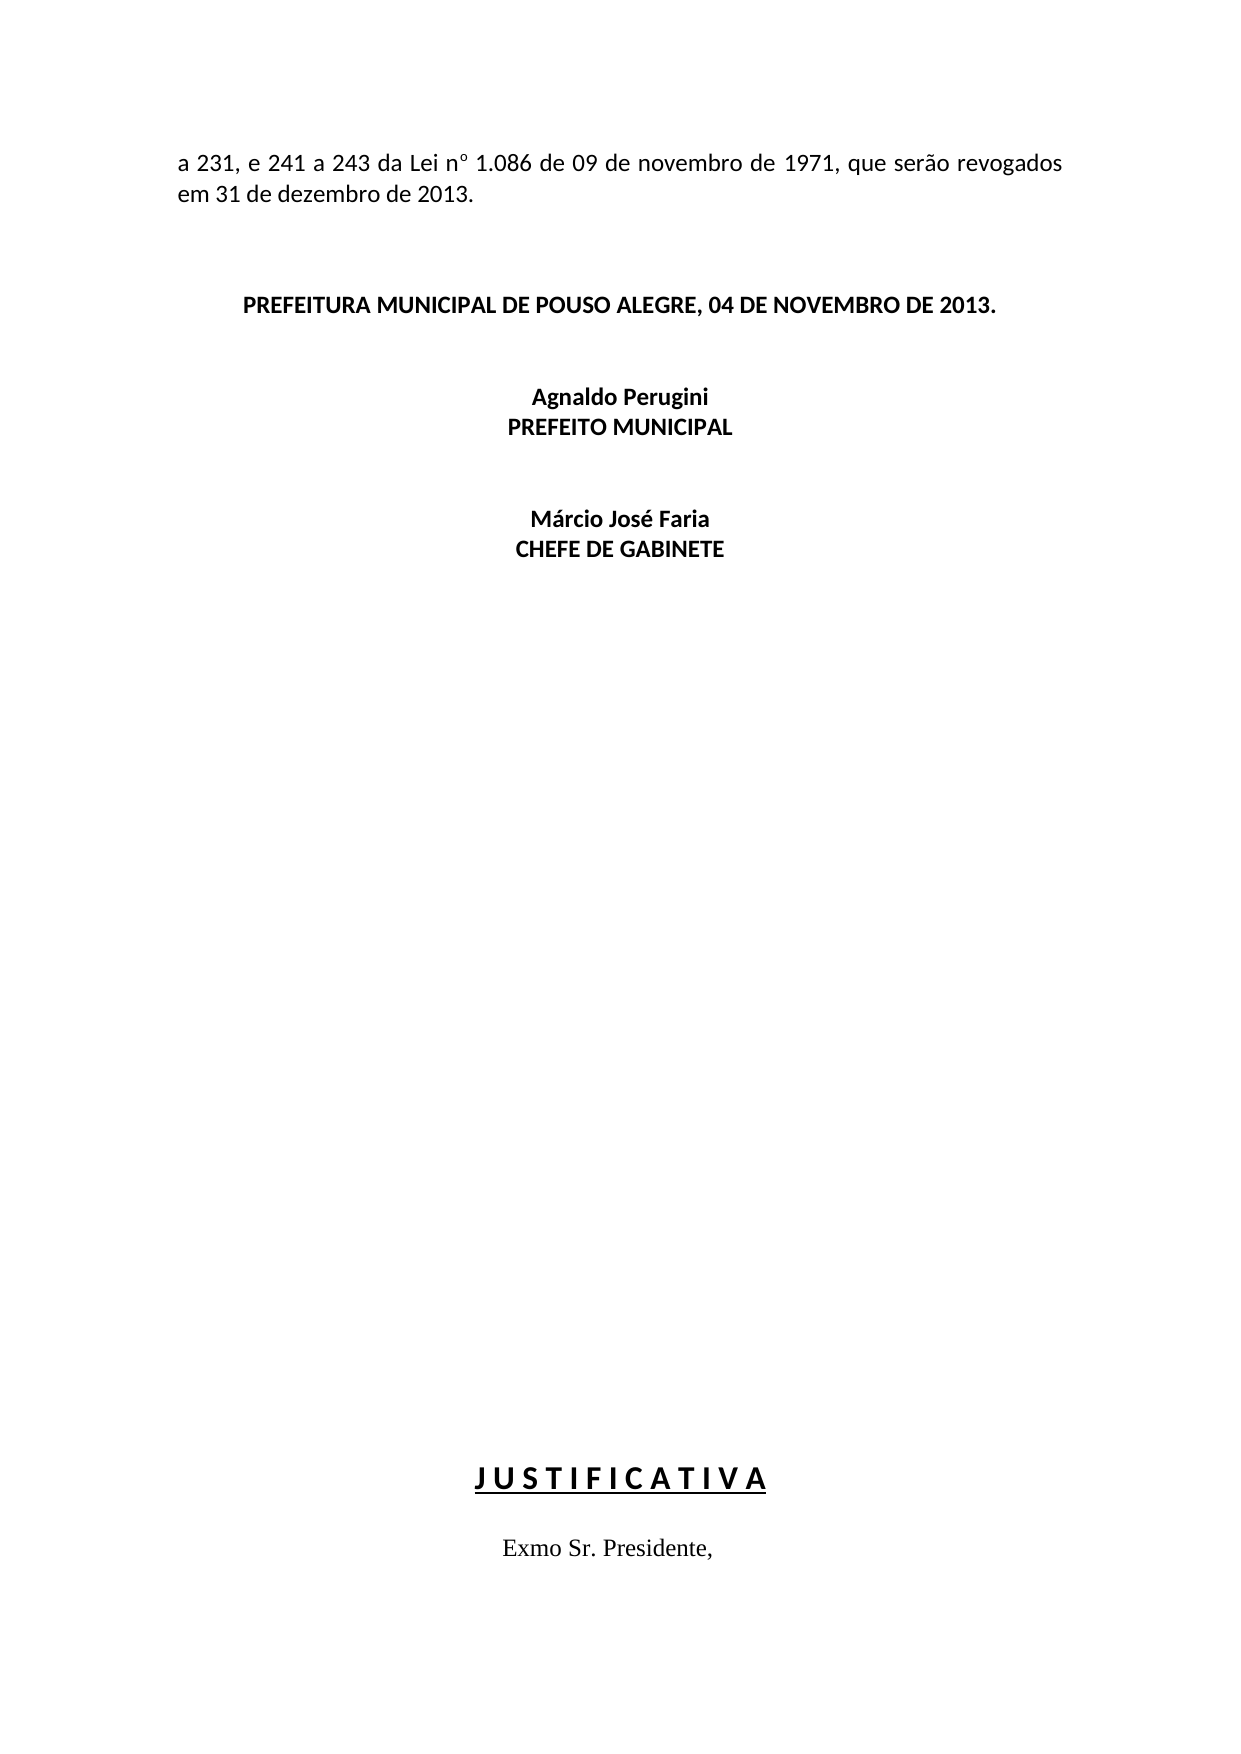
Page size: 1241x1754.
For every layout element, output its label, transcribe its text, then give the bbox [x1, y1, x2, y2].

text Márcio José Faria [177, 503, 1063, 533]
text Exmo Sr. Presidente, [177, 1533, 1063, 1562]
text PREFEITO MUNICIPAL [177, 411, 1063, 442]
text Agnaldo Perugini [177, 381, 1063, 411]
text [177, 148, 1063, 209]
text CHEFE DE GABINETE [177, 533, 1063, 564]
text PREFEITURA MUNICIPAL DE POUSO ALEGRE, 04 DE NOVEMBRO DE 2013. [177, 289, 1063, 320]
text J U S T I F I C A T I V A [177, 1457, 1063, 1498]
